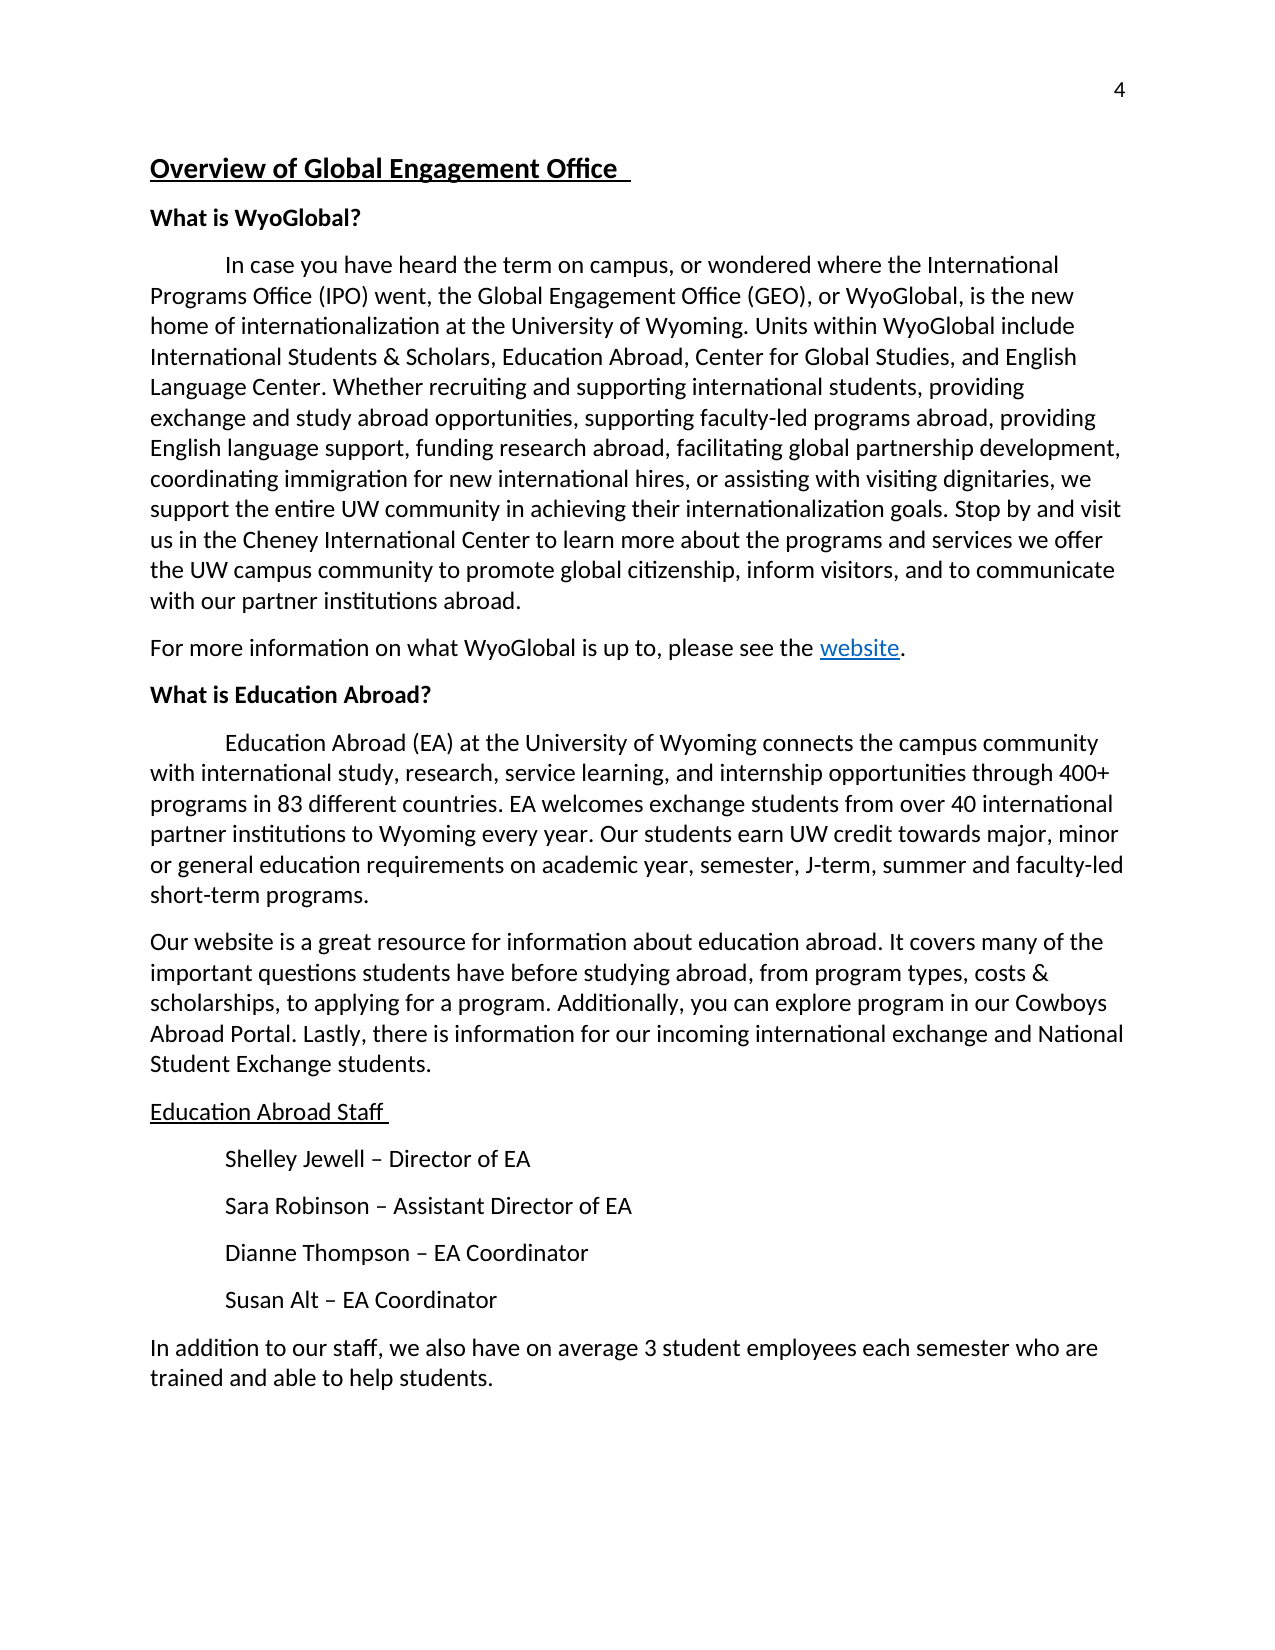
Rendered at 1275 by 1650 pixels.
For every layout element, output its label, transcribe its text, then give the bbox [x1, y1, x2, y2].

text Education Abroad (EA) at the University of Wyoming connects the campus community with international study, research, service learning, and internship opportunities through 400+ programs in 83 different countries. EA welcomes exchange students from over 40 international partner institutions to Wyoming every year. Our students earn UW credit towards major, minor or general education requirements on academic year, semester, J-term, summer and faculty-led short-term programs. [150, 727, 1125, 910]
text Susan Alt – EA Coordinator [150, 1284, 1125, 1315]
text Sara Robinson – Assistant Director of EA [150, 1190, 1125, 1221]
text Shelley Jewell – Director of EA [150, 1143, 1125, 1173]
text What is WyoGlobal? [150, 202, 1125, 233]
text Education Abroad Staff [150, 1096, 1125, 1126]
text Our website is a great resource for information about education abroad. It covers many of the important questions students have before studying abroad, from program types, costs & scholarships, to applying for a program. Additionally, you can explore program in our Cowboys Abroad Portal. Lastly, there is information for our incoming international exchange and National Student Exchange students. [150, 927, 1125, 1079]
text What is Education Abroad? [150, 679, 1125, 710]
text For more information on what WyoGlobal is up to, please see the website. [150, 632, 1125, 663]
text Overview of Global Engagement Office [150, 150, 1125, 186]
text In addition to our staff, we also have on average 3 student employees each semester who are trained and able to help students. [150, 1332, 1125, 1393]
text Dianne Thompson – EA Coordinator [150, 1237, 1125, 1268]
text In case you have heard the term on campus, or wondered where the International Programs Office (IPO) went, the Global Engagement Office (GEO), or WyoGlobal, is the new home of internationalization at the University of Wyoming. Units within WyoGlobal include International Students & Scholars, Education Abroad, Center for Global Studies, and English Language Center. Whether recruiting and supporting international students, providing exchange and study abroad opportunities, supporting faculty-led programs abroad, providing English language support, funding research abroad, facilitating global partnership development, coordinating immigration for new international hires, or assisting with visiting dignitaries, we support the entire UW community in achieving their internationalization goals. Stop by and visit us in the Cheney International Center to learn more about the programs and services we offer the UW campus community to promote global citizenship, inform visitors, and to communicate with our partner institutions abroad. [150, 249, 1125, 616]
